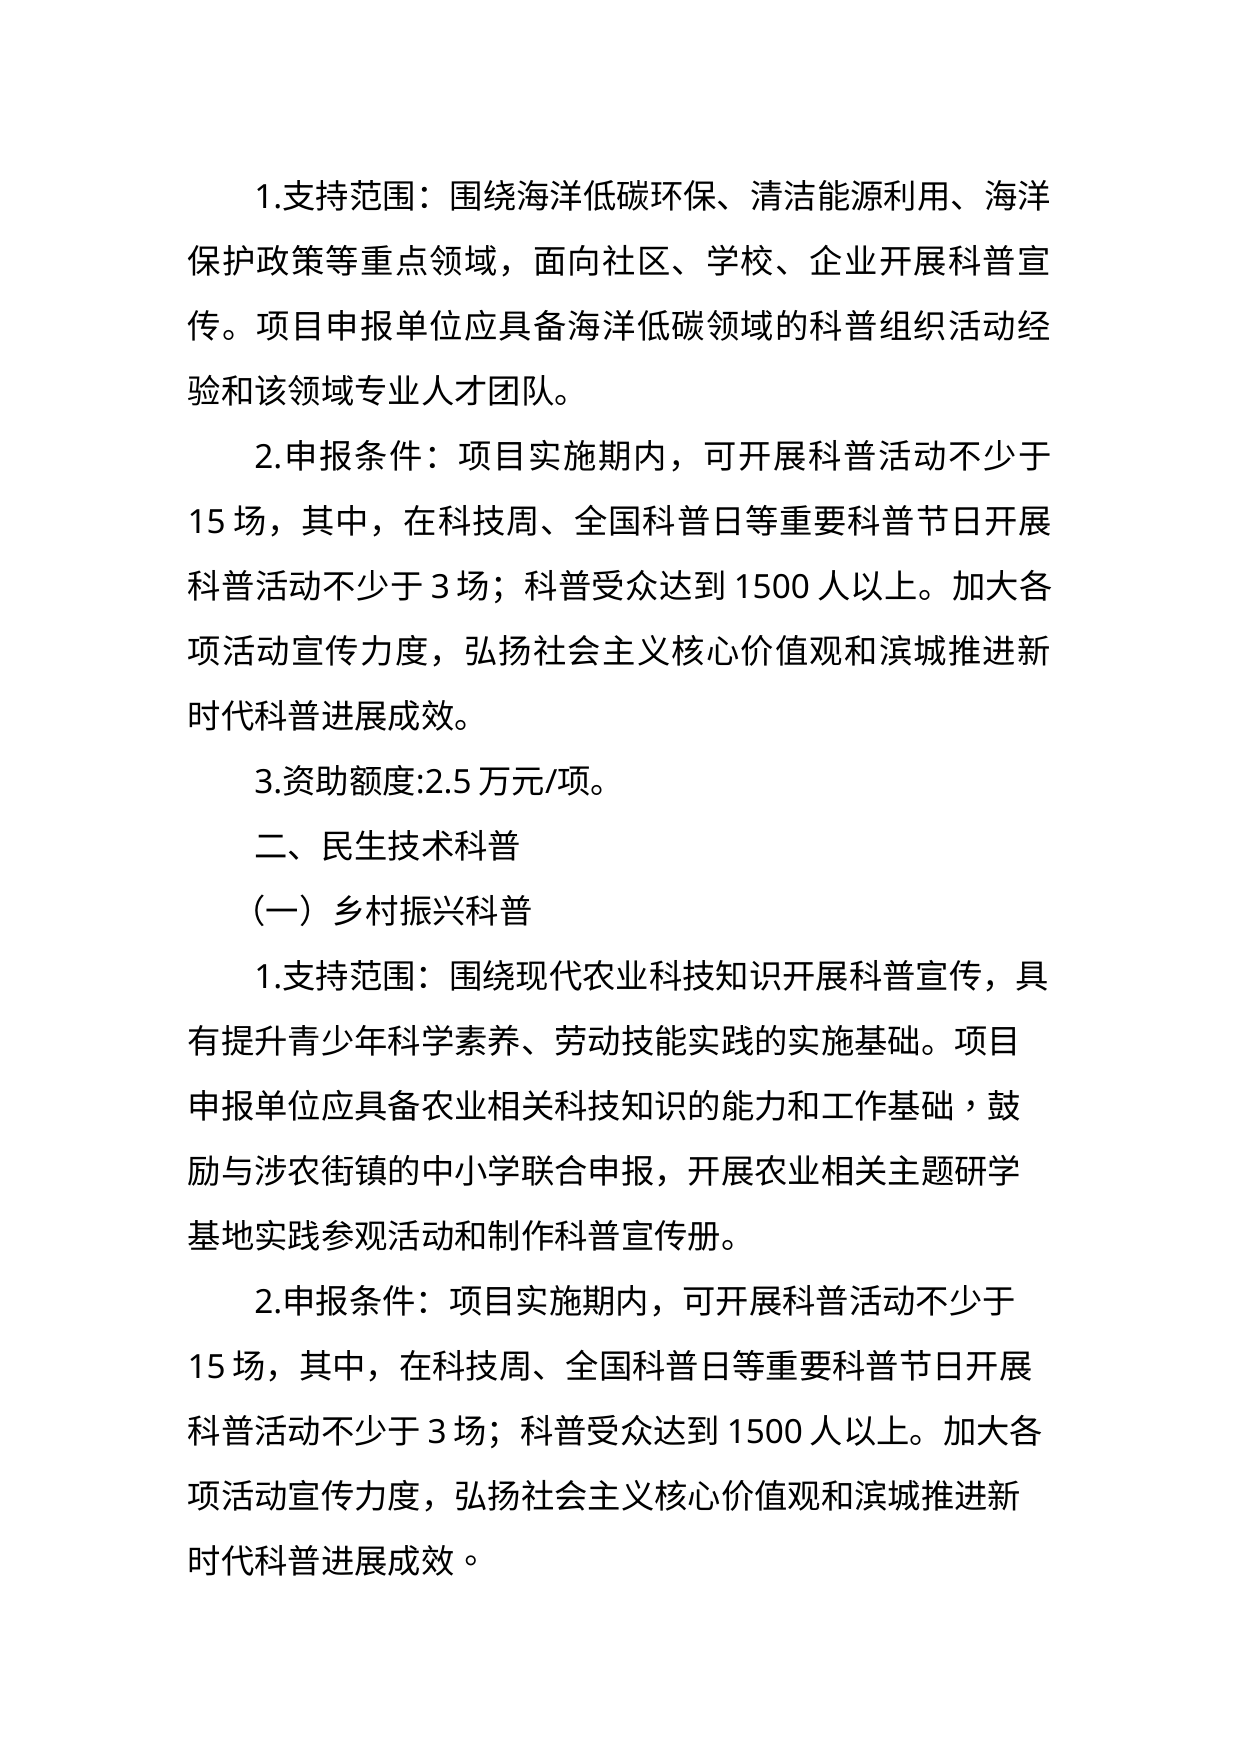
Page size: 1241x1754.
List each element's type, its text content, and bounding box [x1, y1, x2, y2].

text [187, 422, 1053, 747]
text 1.支持范围：围绕海洋低碳环保、清洁能源利用、海洋保护政策等重点领域，面向社区、学校、企业开展科普宣传。项目申报单位应具备海洋低碳领域的科普组织活动经验和该领域专业人才团队。 [187, 162, 1053, 422]
text 3.资助额度:2.5万元/项。 [187, 747, 1053, 812]
list 乡村振兴科普 [187, 877, 1053, 942]
text 1.支持范围：围绕现代农业科技知识开展科普宣传，具有提升青少年科学素养、劳动技能实践的实施基础。项目申报单位应具备农业相关科技知识的能力和工作基础，鼓励与涉农街镇的中小学联合申报，开展农业相关主题研学基地实践参观活动和制作科普宣传册。 [187, 942, 1053, 1267]
text 2.申报条件：项目实施期内，可开展科普活动不少于15场，其中，在科技周、全国科普日等重要科普节日开展科普活动不少于3场；科普受众达到1500人以上。加大各项活动宣传力度，弘扬社会主义核心价值观和滨城推进新时代科普进展成效。 [187, 1267, 1053, 1592]
list 民生技术科普 [187, 812, 1053, 877]
